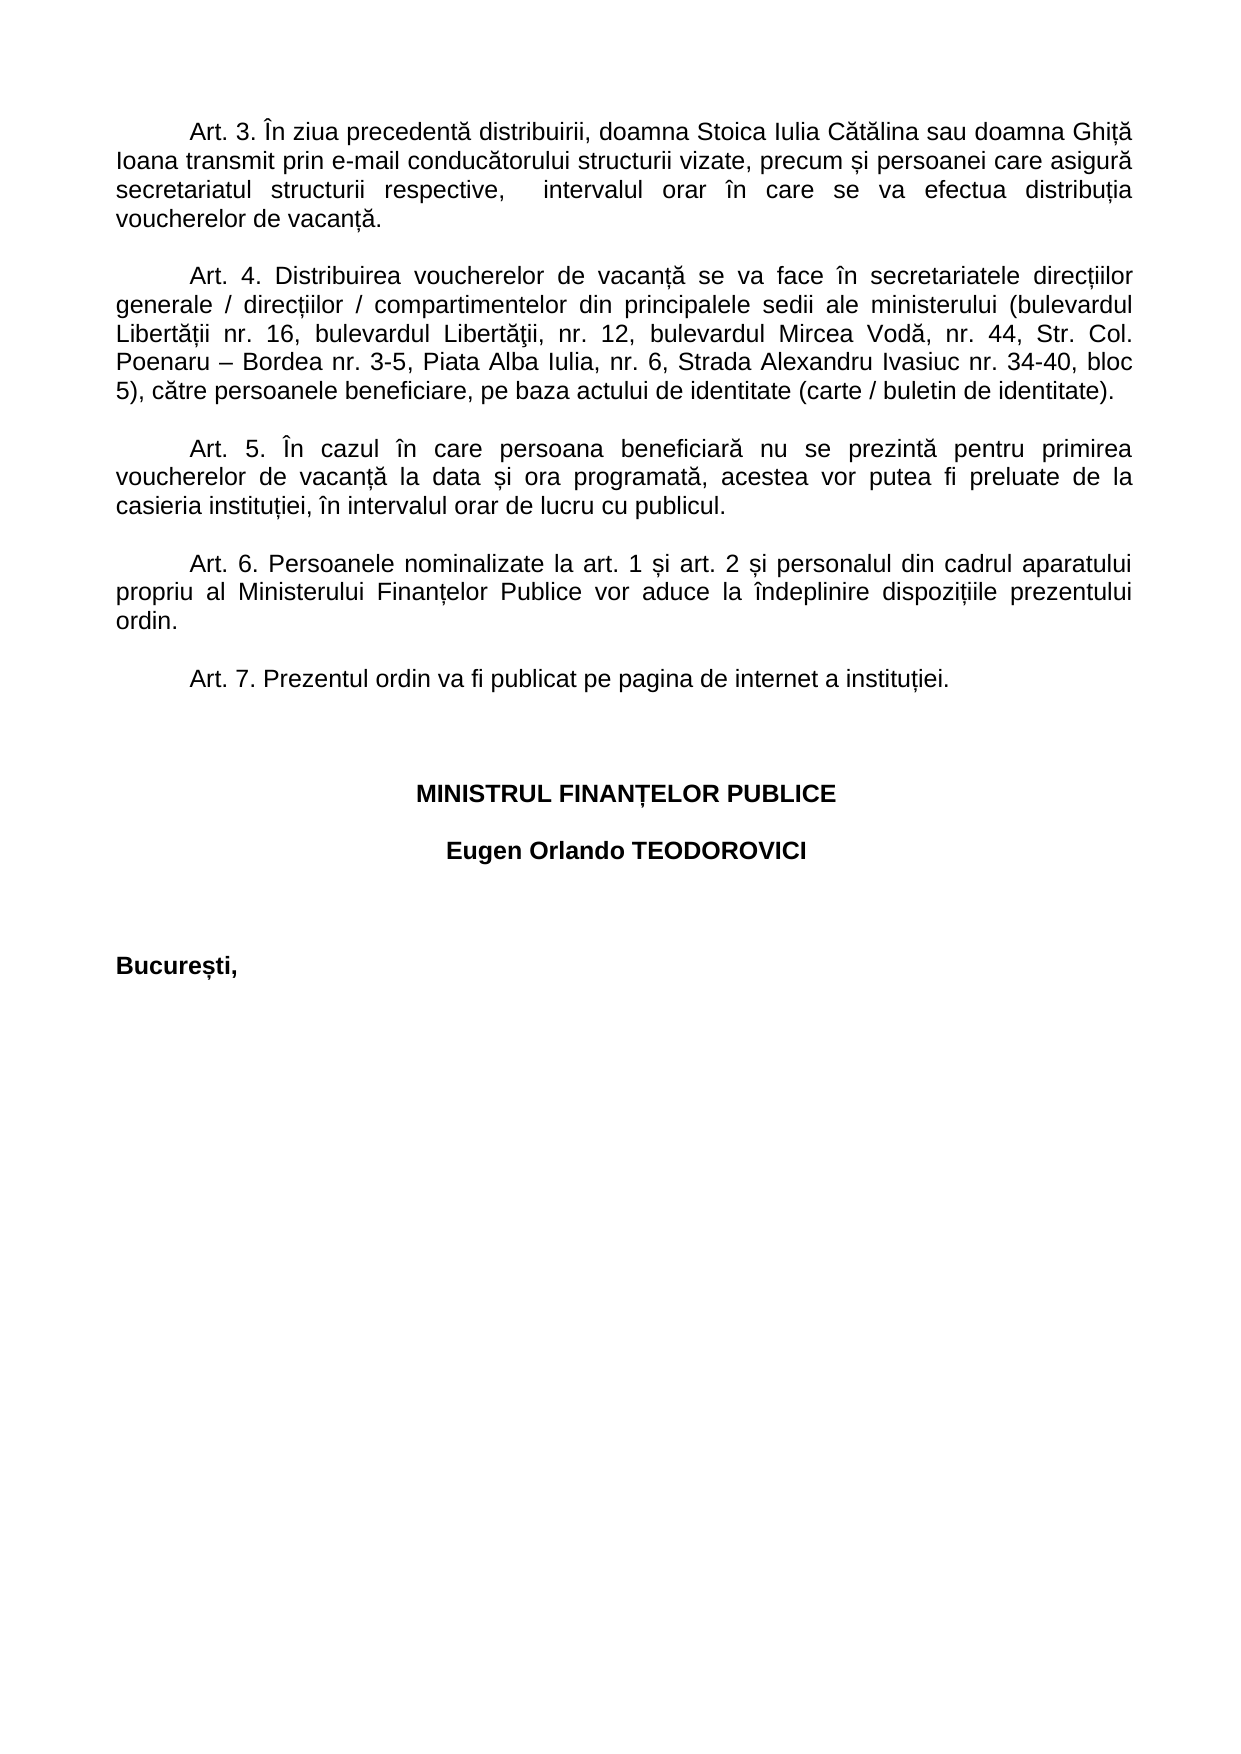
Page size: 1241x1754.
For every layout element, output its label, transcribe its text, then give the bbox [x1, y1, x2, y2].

text Eugen Orlando TEODOROVICI [116, 836, 1137, 865]
text Art. 7. Prezentul ordin va fi publicat pe pagina de internet a instituției. [116, 663, 1134, 692]
text Art. 5. În cazul în care persoana beneficiară nu se prezintă pentru primirea voucherelor de vacanță la data și ora programată, acestea vor putea fi preluate de la casieria instituției, în intervalul orar de lucru cu publicul. [116, 433, 1134, 520]
text Art. 6. Persoanele nominalizate la art. 1 și art. 2 și personalul din cadrul aparatului propriu al Ministerului Finanțelor Publice vor aduce la îndeplinire dispozițiile prezentului ordin. [116, 548, 1134, 635]
text București, [116, 951, 1137, 980]
text MINISTRUL FINANȚELOR PUBLICE [116, 778, 1137, 807]
text Art. 3. În ziua precedentă distribuirii, doamna Stoica Iulia Cătălina sau doamna Ghiță Ioana transmit prin e-mail conducătorului structurii vizate, precum și persoanei care asigură secretariatul structurii respective, intervalul orar în care se va efectua distribuția voucherelor de vacanță. [116, 117, 1134, 232]
text Art. 4. Distribuirea voucherelor de vacanță se va face în secretariatele direcțiilor generale / direcțiilor / compartimentelor din principalele sedii ale ministerului (bulevardul Libertății nr. 16, bulevardul Libertăţii, nr. 12, bulevardul Mircea Vodă, nr. 44, Str. Col. Poenaru – Bordea nr. 3-5, Piata Alba Iulia, nr. 6, Strada Alexandru Ivasiuc nr. 34-40, bloc 5), către persoanele beneficiare, pe baza actului de identitate (carte / buletin de identitate). [116, 261, 1134, 405]
